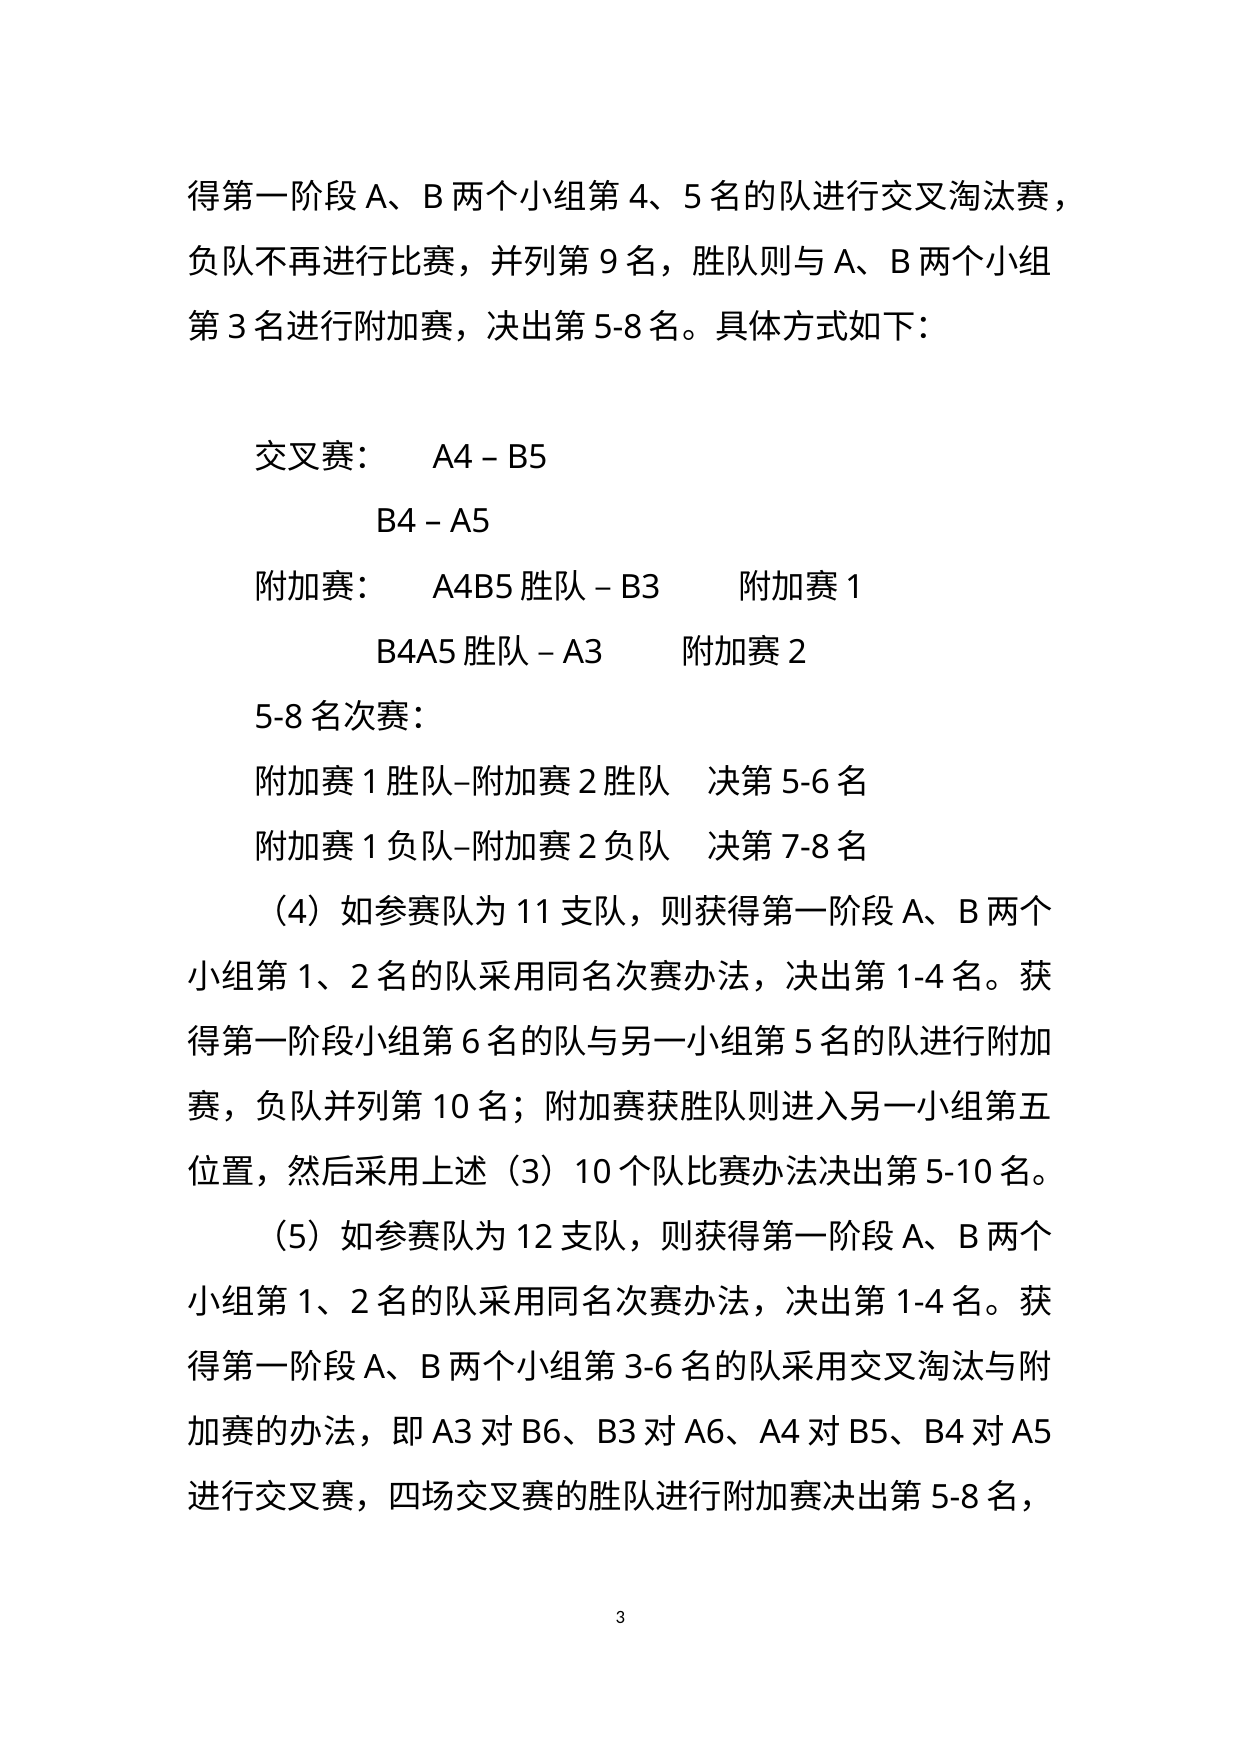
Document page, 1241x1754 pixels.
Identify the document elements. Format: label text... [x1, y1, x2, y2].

text （4）如参赛队为11支队，则获得第一阶段A、B两个小组第1、2名的队采用同名次赛办法，决出第1-4名。获得第一阶段小组第6名的队与另一小组第5名的队进行附加赛，负队并列第10名；附加赛获胜队则进入另一小组第五位置，然后采用上述（3）10个队比赛办法决出第5-10名。 [187, 877, 1053, 1202]
text 5-8名次赛： [187, 682, 1053, 747]
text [187, 162, 1053, 357]
text 交叉赛： A4 – B5 [187, 422, 1053, 487]
text 附加赛1胜队–附加赛2胜队 决第5-6名 [187, 747, 1053, 812]
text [187, 1202, 1053, 1527]
text B4 – A5 [187, 487, 1053, 552]
text 附加赛： A4B5胜队 – B3 附加赛1 [187, 552, 1053, 617]
text B4A5胜队 – A3 附加赛2 [187, 617, 1053, 682]
text 附加赛1负队–附加赛2负队 决第7-8名 [187, 812, 1053, 877]
